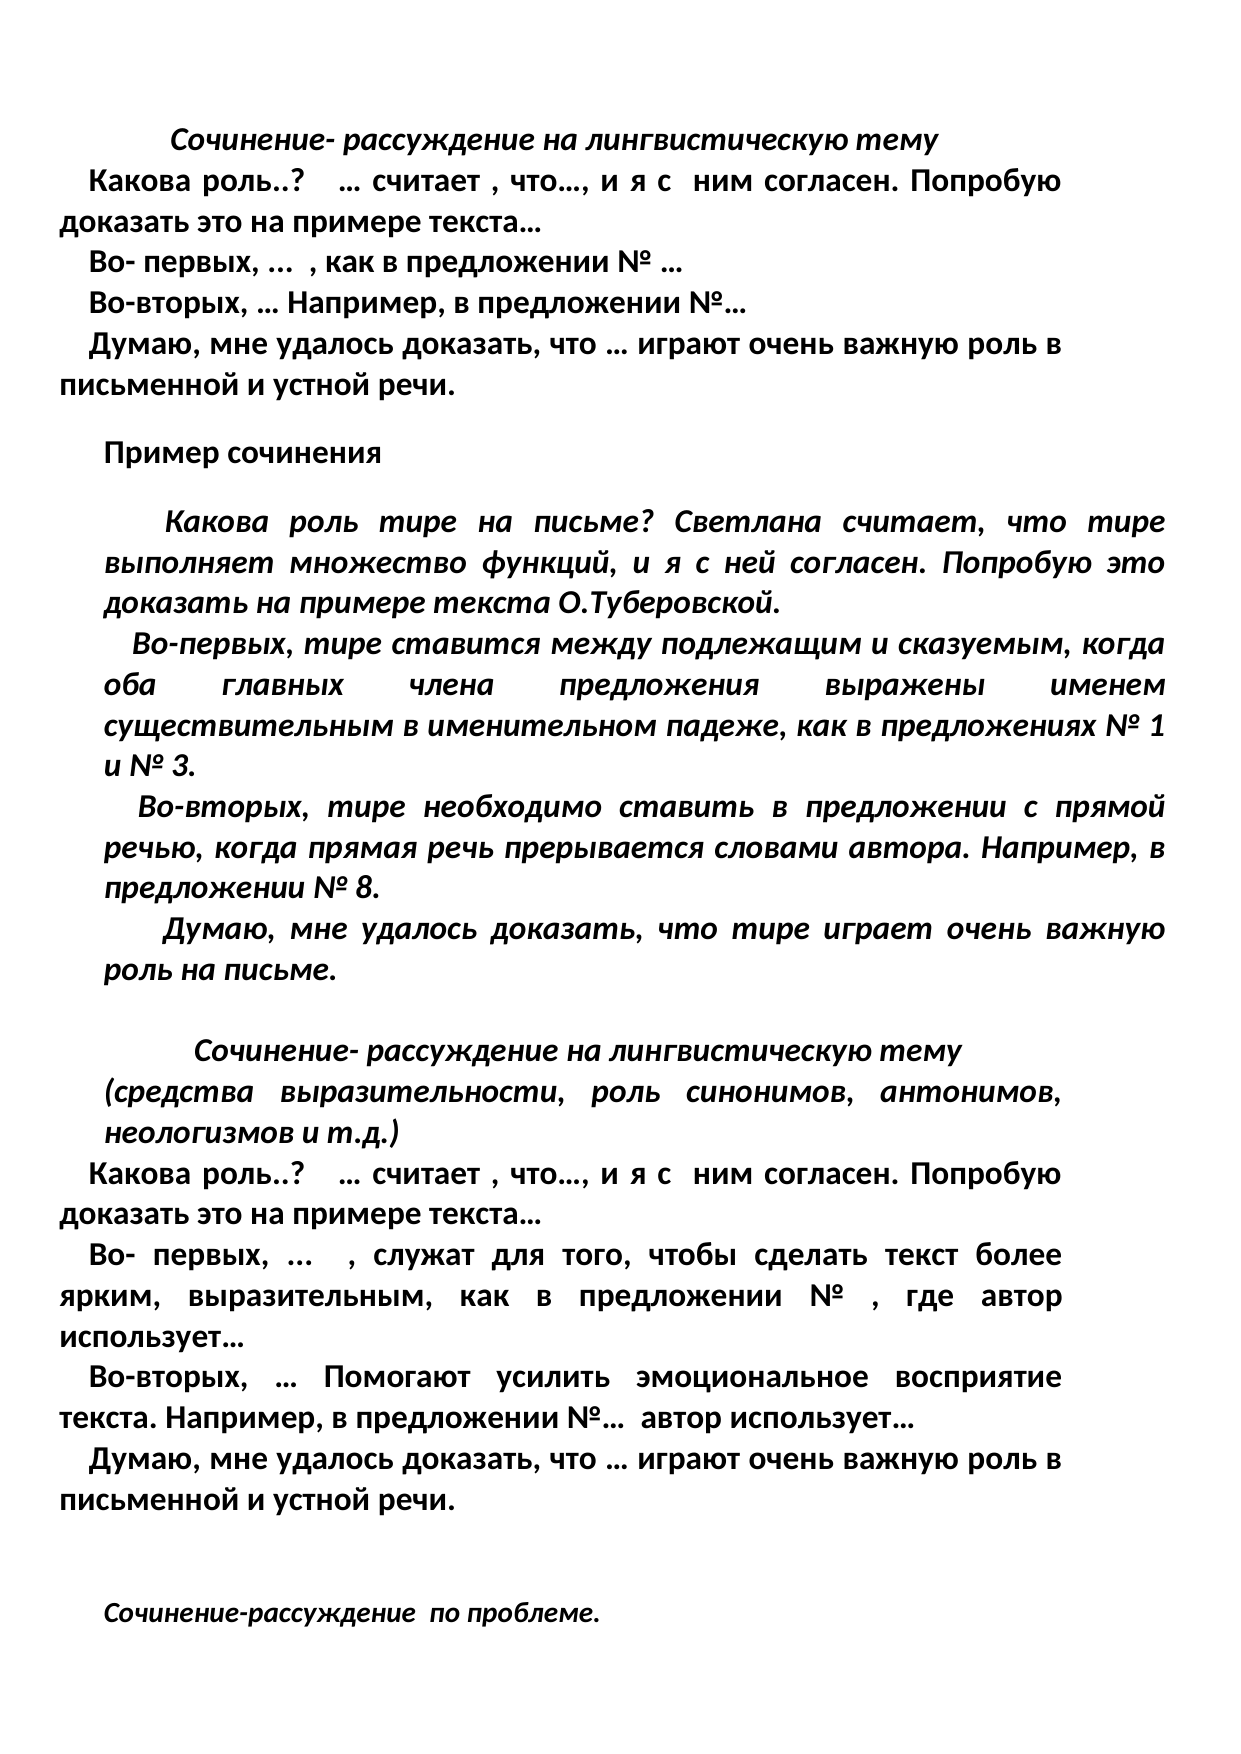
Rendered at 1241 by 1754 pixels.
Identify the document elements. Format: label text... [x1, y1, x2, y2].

text Сочинение-рассуждение по проблеме. [103, 1594, 1167, 1630]
text Во-вторых, тире необходимо ставить в предложении с прямой речью, когда прямая речь прерывается словами автора. Например, в предложении № 8. [103, 785, 1167, 907]
text Какова роль..? … считает , что…, и я с ним согласен. Попробую доказать это на примере текста… [59, 159, 1063, 240]
text Думаю, мне удалось доказать, что … играют очень важную роль в письменной и устной речи. [59, 322, 1063, 403]
text Пример сочинения [59, 431, 1063, 472]
text Во- первых, ... , как в предложении № … [59, 240, 1063, 281]
text Во-вторых, … Помогают усилить эмоциональное восприятие текста. Например, в предложении №… автор использует… [59, 1355, 1063, 1437]
text Думаю, мне удалось доказать, что … играют очень важную роль в письменной и устной речи. [59, 1437, 1063, 1518]
text Какова роль тире на письме? Светлана считает, что тире выполняет множество функций, и я с ней согласен. Попробую это доказать на примере текста О.Туберовской. [103, 500, 1167, 622]
text Сочинение- рассуждение на лингвистическую тему [103, 1029, 1063, 1070]
text Какова роль..? … считает , что…, и я с ним согласен. Попробую доказать это на примере текста… [59, 1152, 1063, 1233]
text Думаю, мне удалось доказать, что тире играет очень важную роль на письме. [103, 907, 1167, 989]
text (средства выразительности, роль синонимов, антонимов, неологизмов и т.д.) [103, 1070, 1063, 1152]
text Сочинение- рассуждение на лингвистическую тему [141, 118, 1063, 159]
text Во-вторых, … Например, в предложении №… [59, 281, 1063, 322]
text Во-первых, тире ставится между подлежащим и сказуемым, когда оба главных члена предложения выражены именем существительным в именительном падеже, как в предложениях № 1 и № 3. [103, 622, 1167, 785]
text Во- первых, ... , служат для того, чтобы сделать текст более ярким, выразительным, как в предложении № , где автор использует… [59, 1233, 1063, 1355]
